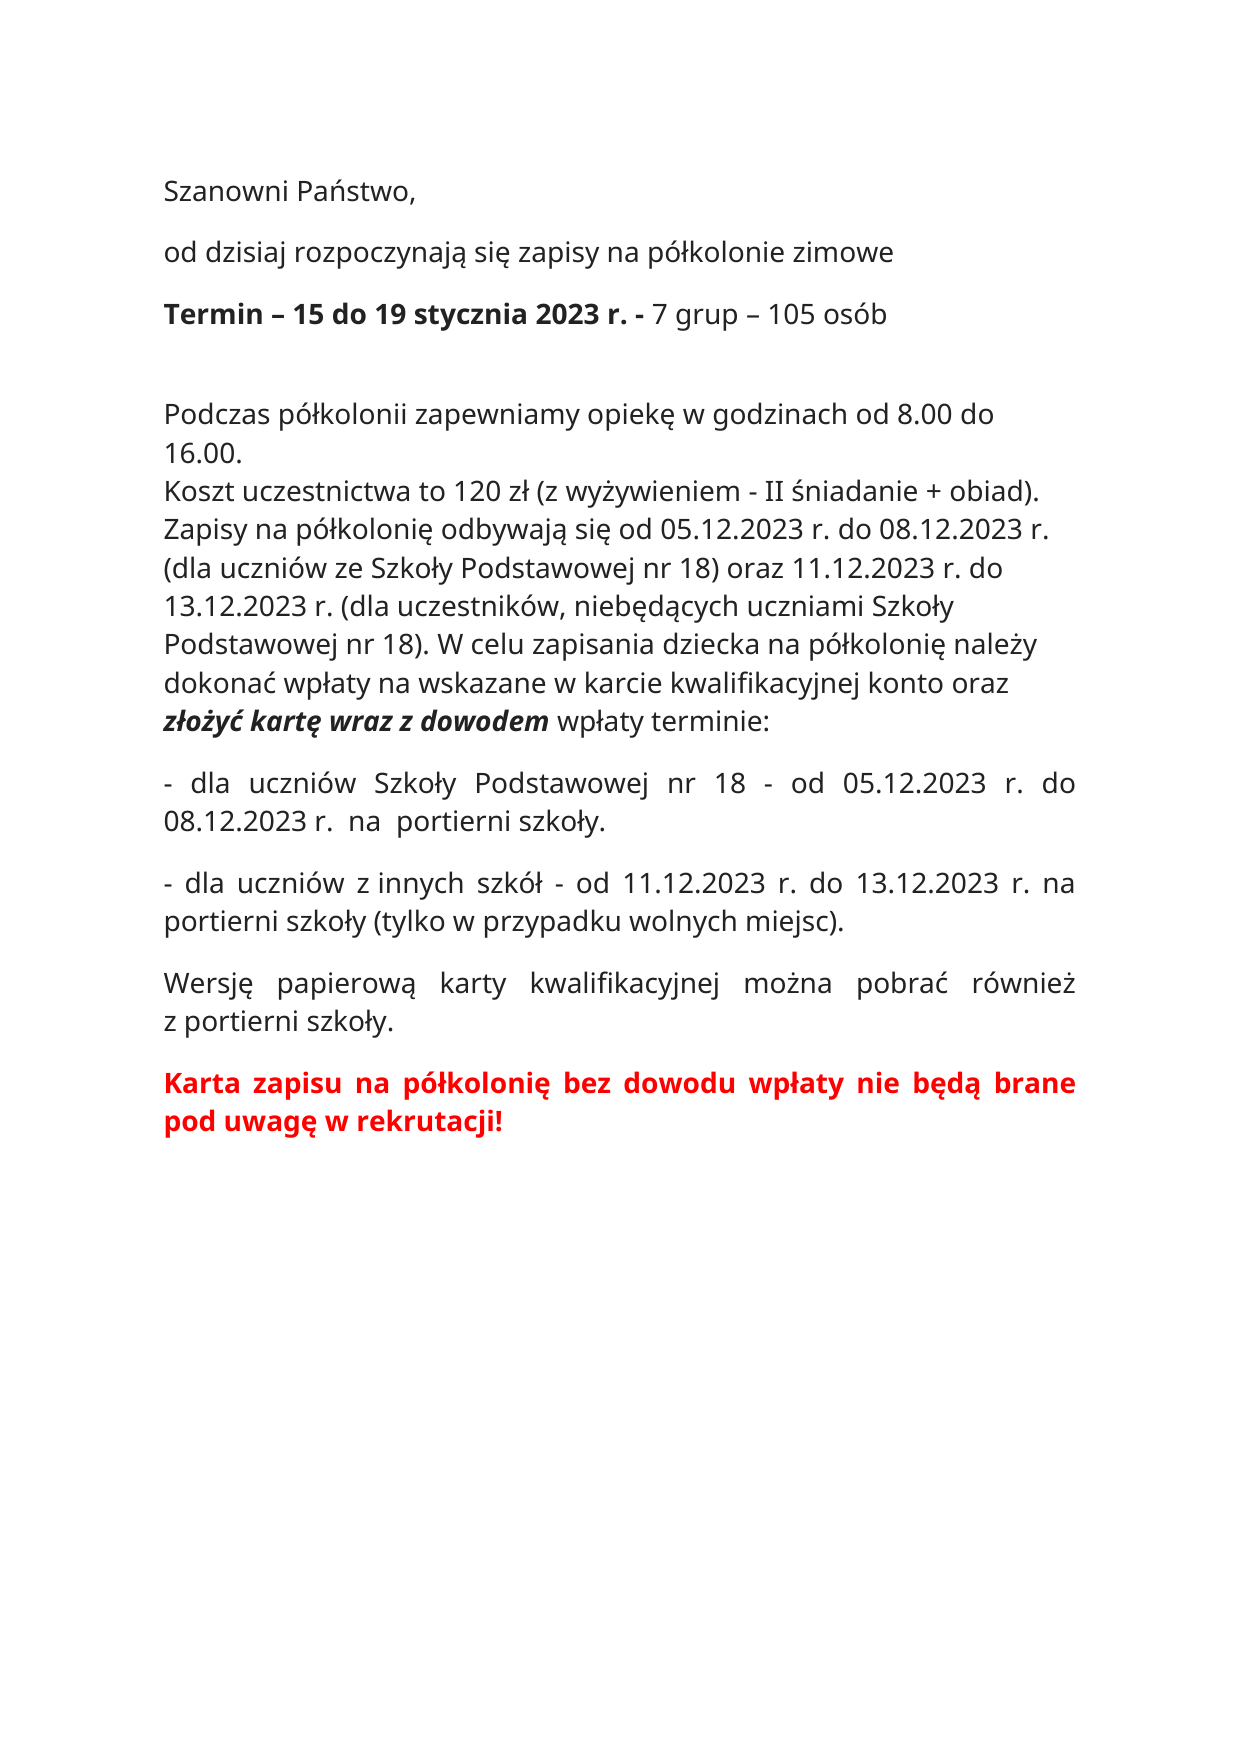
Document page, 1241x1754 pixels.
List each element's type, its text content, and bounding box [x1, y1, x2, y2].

text od dzisiaj rozpoczynają się zapisy na półkolonie zimowe [163, 233, 1077, 271]
text - dla uczniów z innych szkół - od 11.12.2023 r. do 13.12.2023 r. na portierni szkoły (tylko w przypadku wolnych miejsc). [163, 863, 1077, 940]
text Termin – 15 do 19 stycznia 2023 r. - 7 grup – 105 osób [163, 294, 1077, 333]
text Wersję papierową karty kwalifikacyjnej można pobrać również z portierni szkoły. [163, 963, 1077, 1040]
text Szanowni Państwo, [163, 171, 1077, 209]
text - dla uczniów Szkoły Podstawowej nr 18 - od 05.12.2023 r. do 08.12.2023 r. na portierni szkoły. [163, 763, 1077, 840]
text Podczas półkolonii zapewniamy opiekę w godzinach od 8.00 do 16.00. Koszt uczestnictwa to 120 zł (z wyżywieniem - II śniadanie + obiad). Zapisy na półkolonię odbywają się od 05.12.2023 r. do 08.12.2023 r. (dla uczniów ze Szkoły Podstawowej nr 18) oraz 11.12.2023 r. do 13.12.2023 r. (dla uczestników, niebędących uczniami Szkoły Podstawowej nr 18). W celu zapisania dziecka na półkolonię należy dokonać wpłaty na wskazane w karcie kwalifikacyjnej konto oraz złożyć kartę wraz z dowodem wpłaty terminie: [163, 356, 1077, 740]
text Karta zapisu na półkolonię bez dowodu wpłaty nie będą brane pod uwagę w rekrutacji! [163, 1063, 1077, 1140]
